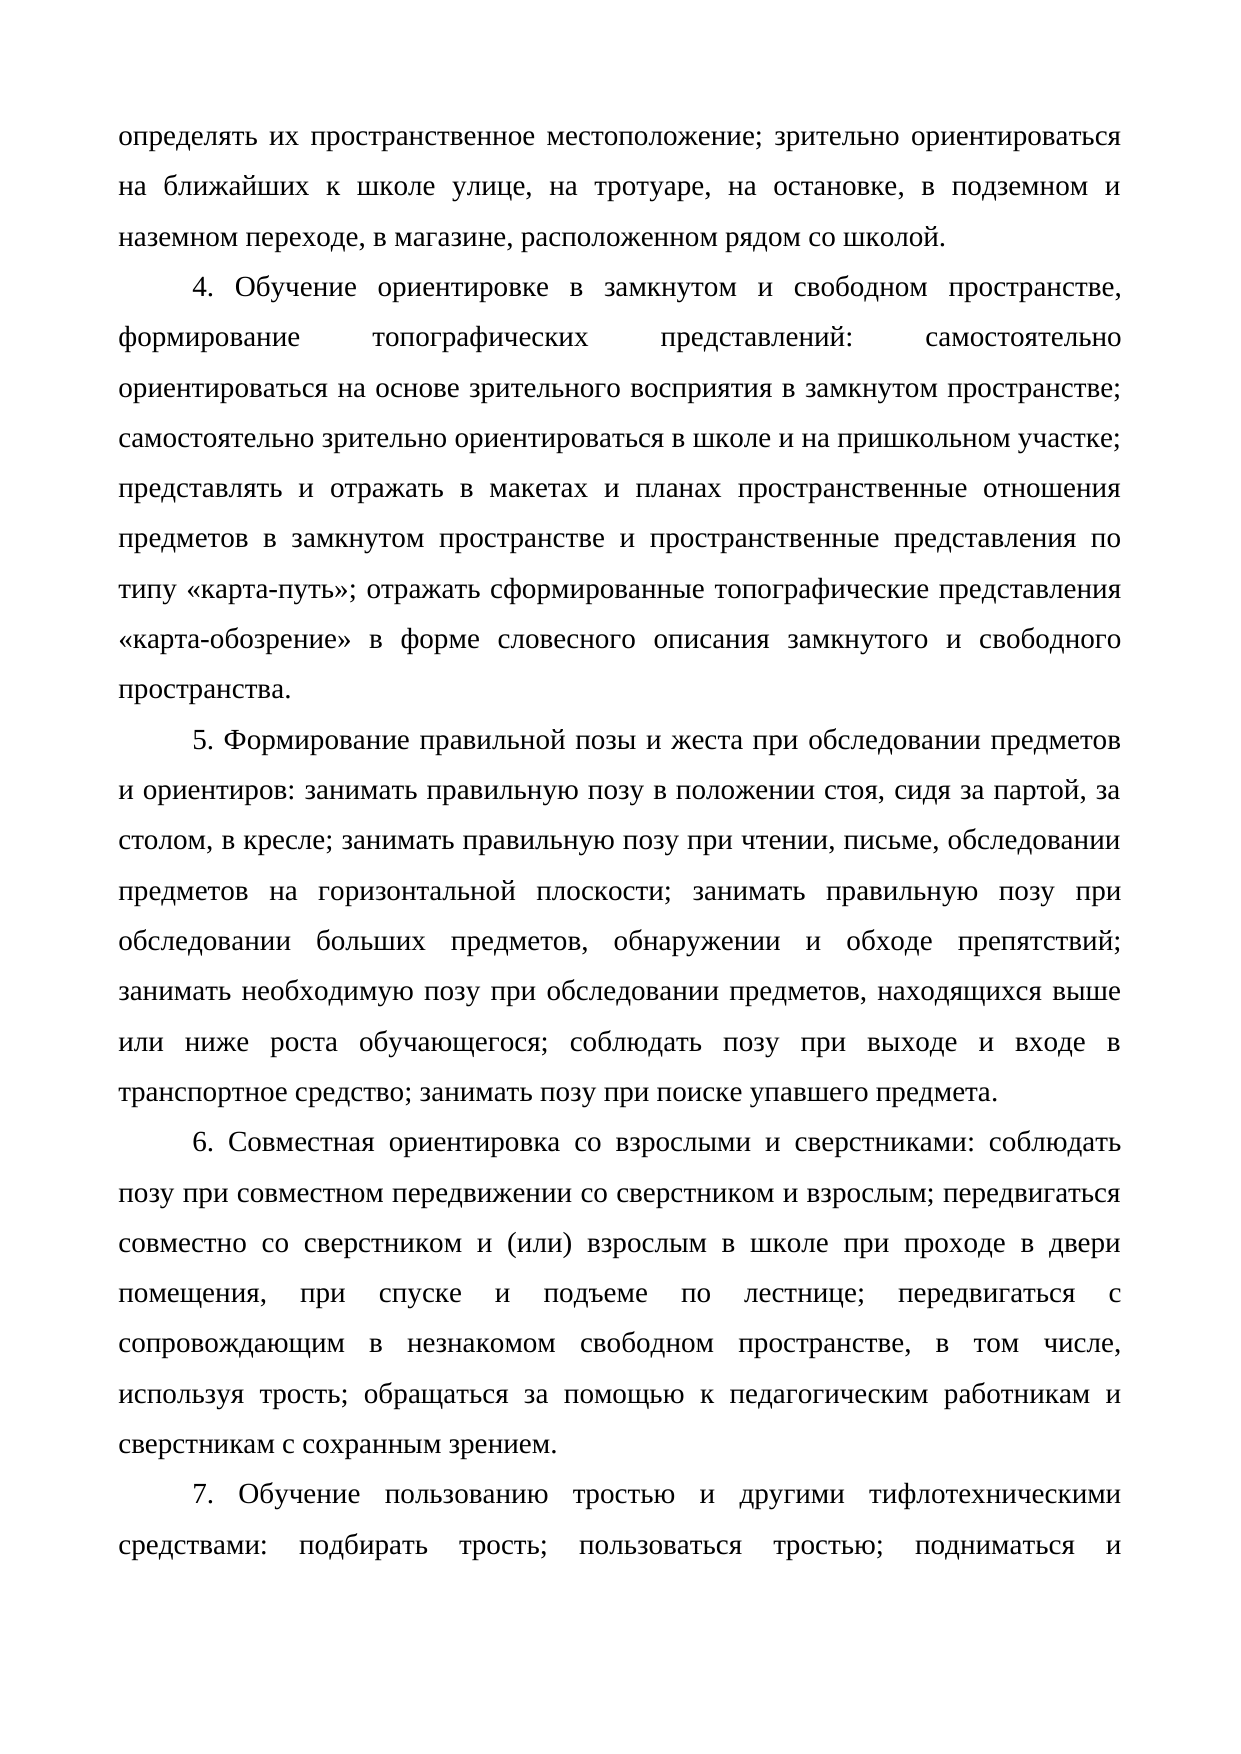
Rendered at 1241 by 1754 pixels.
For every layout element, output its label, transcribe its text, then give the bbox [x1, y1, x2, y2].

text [118, 118, 1122, 252]
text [118, 1477, 1122, 1560]
text 5. Формирование правильной позы и жеста при обследовании предметов и ориентиров: занимать правильную позу в положении стоя, сидя за партой, за столом, в кресле; занимать правильную позу при чтении, письме, обследовании предметов на горизонтальной плоскости; занимать правильную позу при обследовании больших предметов, обнаружении и обходе препятствий; занимать необходимую позу при обследовании предметов, находящихся выше или ниже роста обучающегося; соблюдать позу при выходе и входе в транспортное средство; занимать позу при поиске упавшего предмета. [118, 722, 1122, 1108]
text 4. Обучение ориентировке в замкнутом и свободном пространстве, формирование топографических представлений: самостоятельно ориентироваться на основе зрительного восприятия в замкнутом пространстве; самостоятельно зрительно ориентироваться в школе и на пришкольном участке; представлять и отражать в макетах и планах пространственные отношения предметов в замкнутом пространстве и пространственные представления по типу «карта-путь»; отражать сформированные топографические представления «карта-обозрение» в форме словесного описания замкнутого и свободного пространства. [118, 269, 1122, 705]
text 6. Совместная ориентировка со взрослыми и сверстниками: соблюдать позу при совместном передвижении со сверстником и взрослым; передвигаться совместно со сверстником и (или) взрослым в школе при проходе в двери помещения, при спуске и подъеме по лестнице; передвигаться с сопровождающим в незнакомом свободном пространстве, в том числе, используя трость; обращаться за помощью к педагогическим работникам и сверстникам с сохранным зрением. [118, 1124, 1122, 1460]
